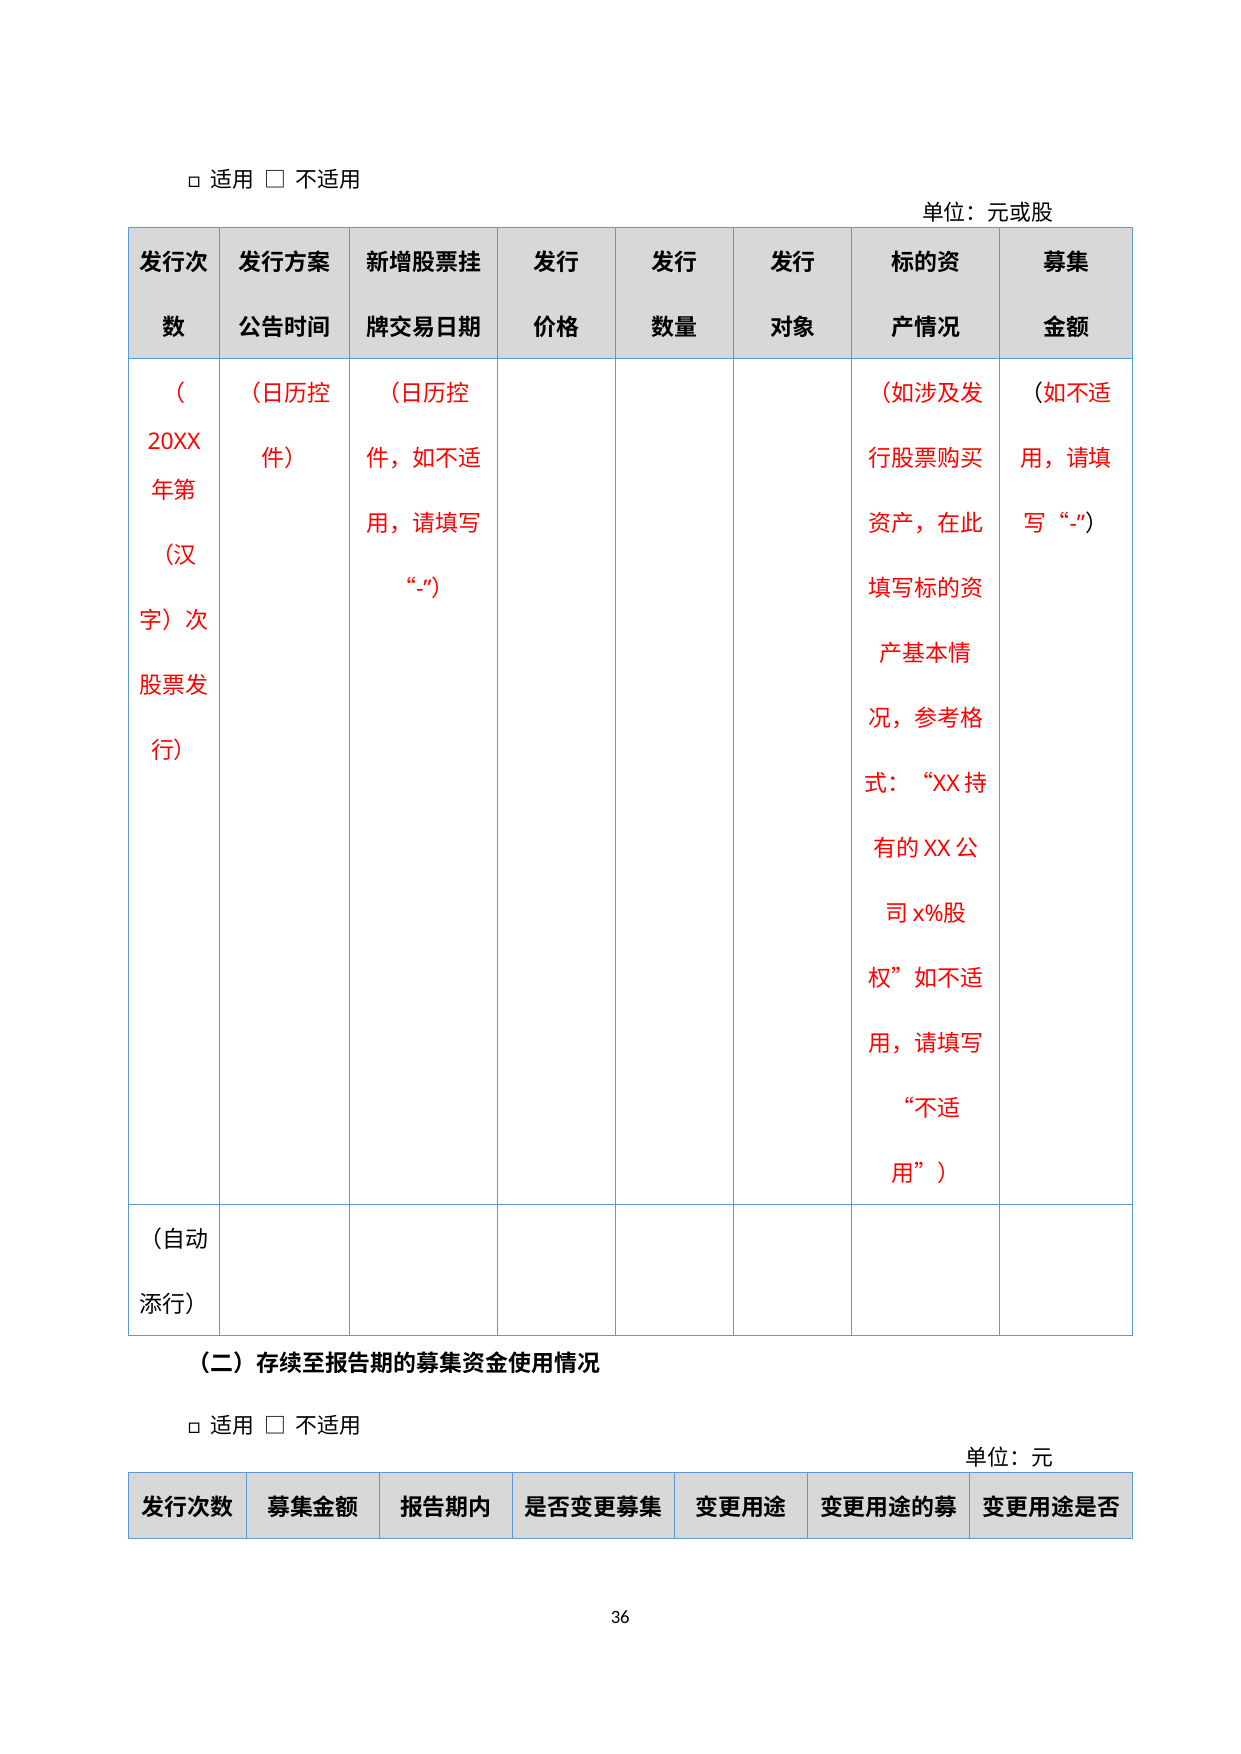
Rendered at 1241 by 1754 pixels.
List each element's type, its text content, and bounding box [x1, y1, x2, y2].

table_cell [734, 359, 851, 1204]
table_cell [616, 359, 733, 1204]
table_header 报告期内使用金额 [380, 1473, 512, 1538]
table_cell （如涉及发行股票购买资产，在此填写标的资产基本情况，参考格式：“XX持有的XX公司x%股权”如不适用，请填写“不适用”） [852, 359, 999, 1204]
table_header 是否变更募集资金用途 [513, 1473, 674, 1538]
table_cell （自动添行） [129, 1205, 219, 1335]
text 单位：元 [800, 1440, 1053, 1472]
table_header 发行次数 [129, 1473, 246, 1538]
table_cell [498, 359, 615, 1204]
table_header 标的资 产情况 [852, 228, 999, 358]
table_header 募集金额 [247, 1473, 379, 1538]
text 单位：元或股 [800, 194, 1053, 227]
table_cell （20XX年第（汉字）次股票发行） [129, 359, 219, 1204]
table_header 发行次数 [129, 228, 219, 358]
table_header 变更用途情况 [675, 1473, 807, 1538]
table_header 发行方案公告时间 [220, 228, 349, 358]
table_cell （日历控件） [220, 359, 349, 1204]
table_header 发行 对象 [734, 228, 851, 358]
table_cell [734, 1205, 851, 1335]
table_header 发行 价格 [498, 228, 615, 358]
table_cell [498, 1205, 615, 1335]
table_cell （如不适用，请填写“-”） [1000, 359, 1132, 1204]
table_cell [350, 1205, 497, 1335]
table_cell [852, 1205, 999, 1335]
table_header 发行 数量 [616, 228, 733, 358]
table_cell （日历控件，如不适用，请填写“-”） [350, 359, 497, 1204]
text （二）存续至报告期的募集资金使用情况 [187, 1347, 1053, 1379]
table_cell [220, 1205, 349, 1335]
text □ 适用 □ 不适用 [187, 1407, 1053, 1440]
text □ 适用 □ 不适用 [187, 162, 1053, 194]
table_header 募集 金额 [1000, 228, 1132, 358]
table_header 变更用途的募集资金金额 [808, 1473, 969, 1538]
table_cell [616, 1205, 733, 1335]
table_header 新增股票挂牌交易日期 [350, 228, 497, 358]
table_header 变更用途是否履行必要决策程序 [970, 1473, 1132, 1538]
table_cell [1000, 1205, 1132, 1335]
